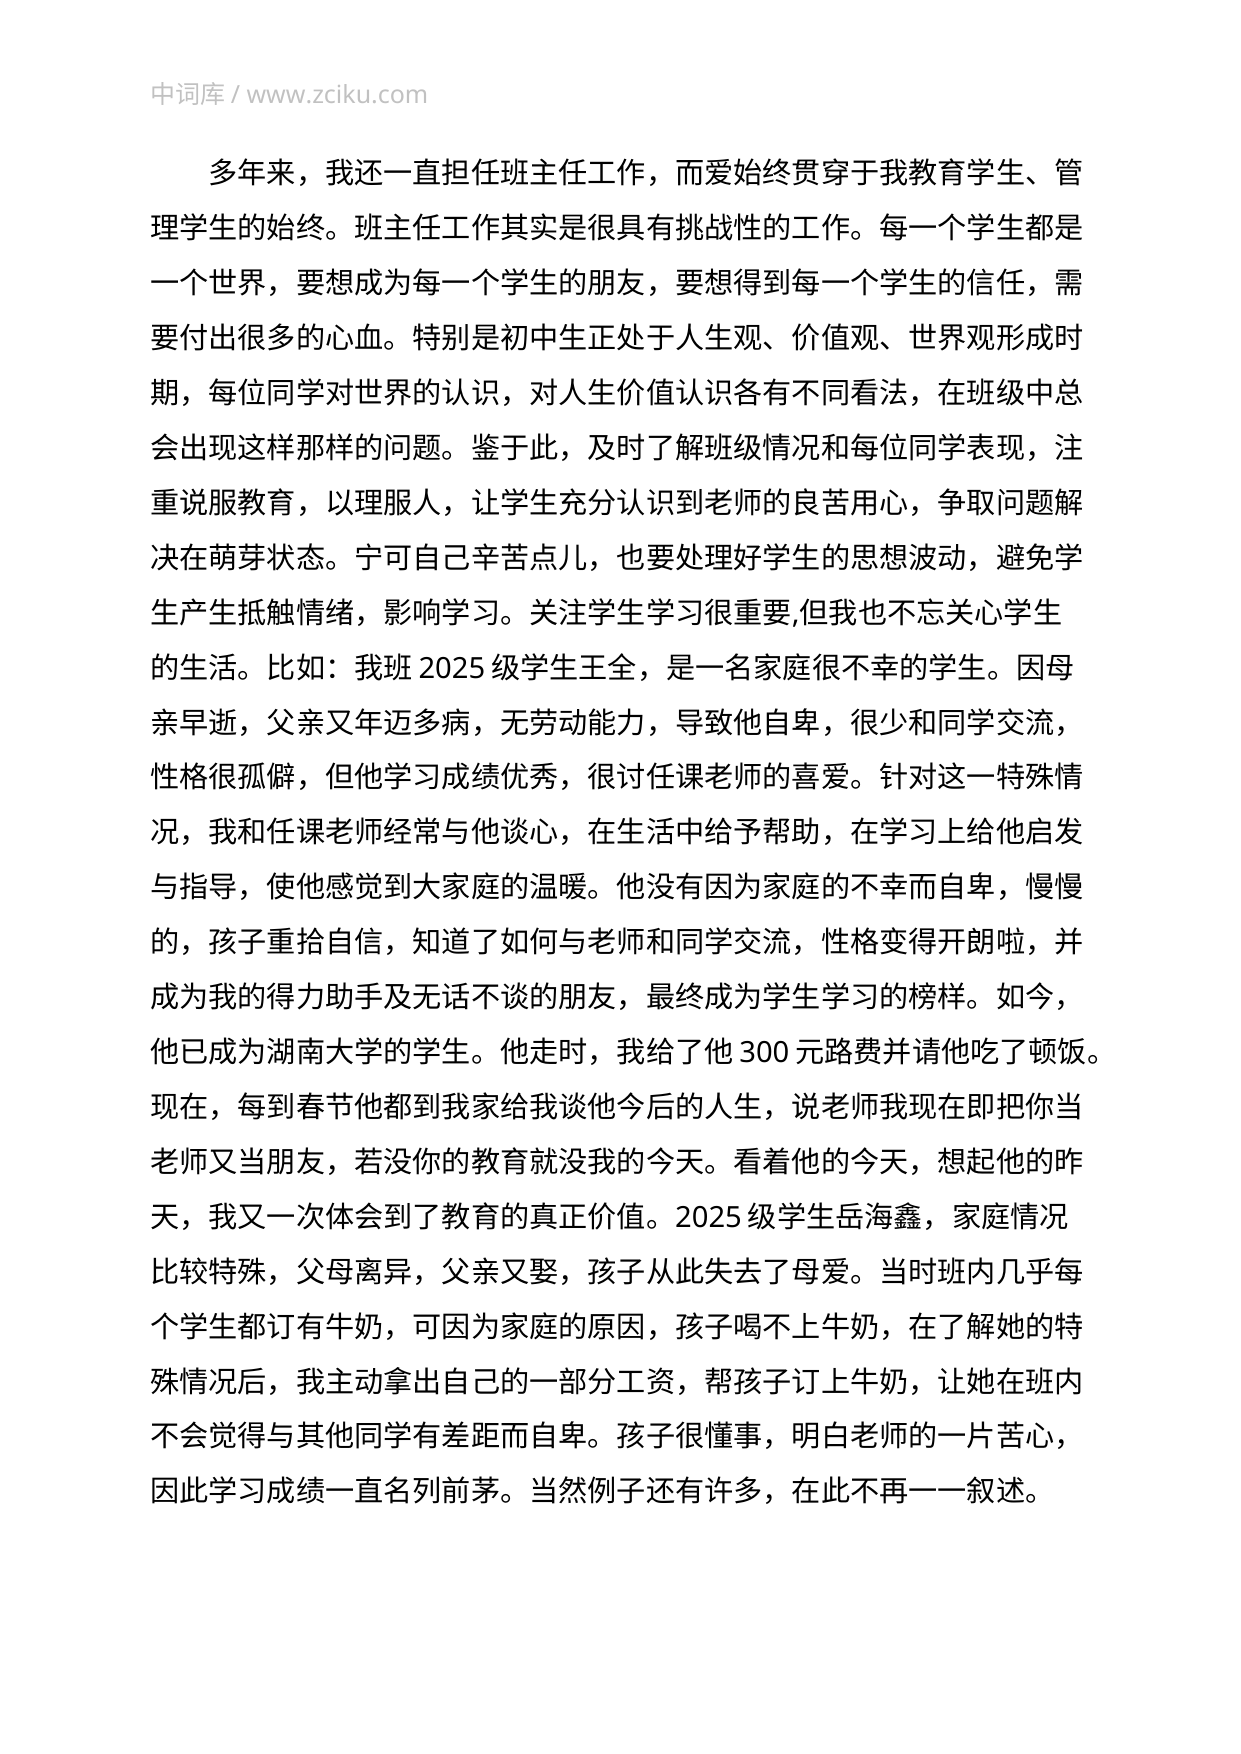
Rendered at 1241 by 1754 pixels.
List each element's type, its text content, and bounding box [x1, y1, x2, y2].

text 多年来，我还一直担任班主任工作，而爱始终贯穿于我教育学生、管理学生的始终。班主任工作其实是很具有挑战性的工作。每一个学生都是一个世界，要想成为每一个学生的朋友，要想得到每一个学生的信任，需要付出很多的心血。特别是初中生正处于人生观、价值观、世界观形成时期，每位同学对世界的认识，对人生价值认识各有不同看法，在班级中总会出现这样那样的问题。鉴于此，及时了解班级情况和每位同学表现，注重说服教育，以理服人，让学生充分认识到老师的良苦用心，争取问题解决在萌芽状态。宁可自己辛苦点儿，也要处理好学生的思想波动，避免学生产生抵触情绪，影响学习。关注学生学习很重要,但我也不忘关心学生的生活。比如：我班2025级学生王全，是一名家庭很不幸的学生。因母亲早逝，父亲又年迈多病，无劳动能力，导致他自卑，很少和同学交流，性格很孤僻，但他学习成绩优秀，很讨任课老师的喜爱。针对这一特殊情况，我和任课老师经常与他谈心，在生活中给予帮助，在学习上给他启发与指导，使他感觉到大家庭的温暖。他没有因为家庭的不幸而自卑，慢慢的，孩子重拾自信，知道了如何与老师和同学交流，性格变得开朗啦，并成为我的得力助手及无话不谈的朋友，最终成为学生学习的榜样。如今，他已成为湖南大学的学生。他走时，我给了他300元路费并请他吃了顿饭。现在，每到春节他都到我家给我谈他今后的人生，说老师我现在即把你当老师又当朋友，若没你的教育就没我的今天。看着他的今天，想起他的昨天，我又一次体会到了教育的真正价值。2025级学生岳海鑫，家庭情况比较特殊，父母离异，父亲又娶，孩子从此失去了母爱。当时班内几乎每个学生都订有牛奶，可因为家庭的原因，孩子喝不上牛奶，在了解她的特殊情况后，我主动拿出自己的一部分工资，帮孩子订上牛奶，让她在班内不会觉得与其他同学有差距而自卑。孩子很懂事，明白老师的一片苦心，因此学习成绩一直名列前茅。当然例子还有许多，在此不再一一叙述。 [150, 150, 1090, 1510]
